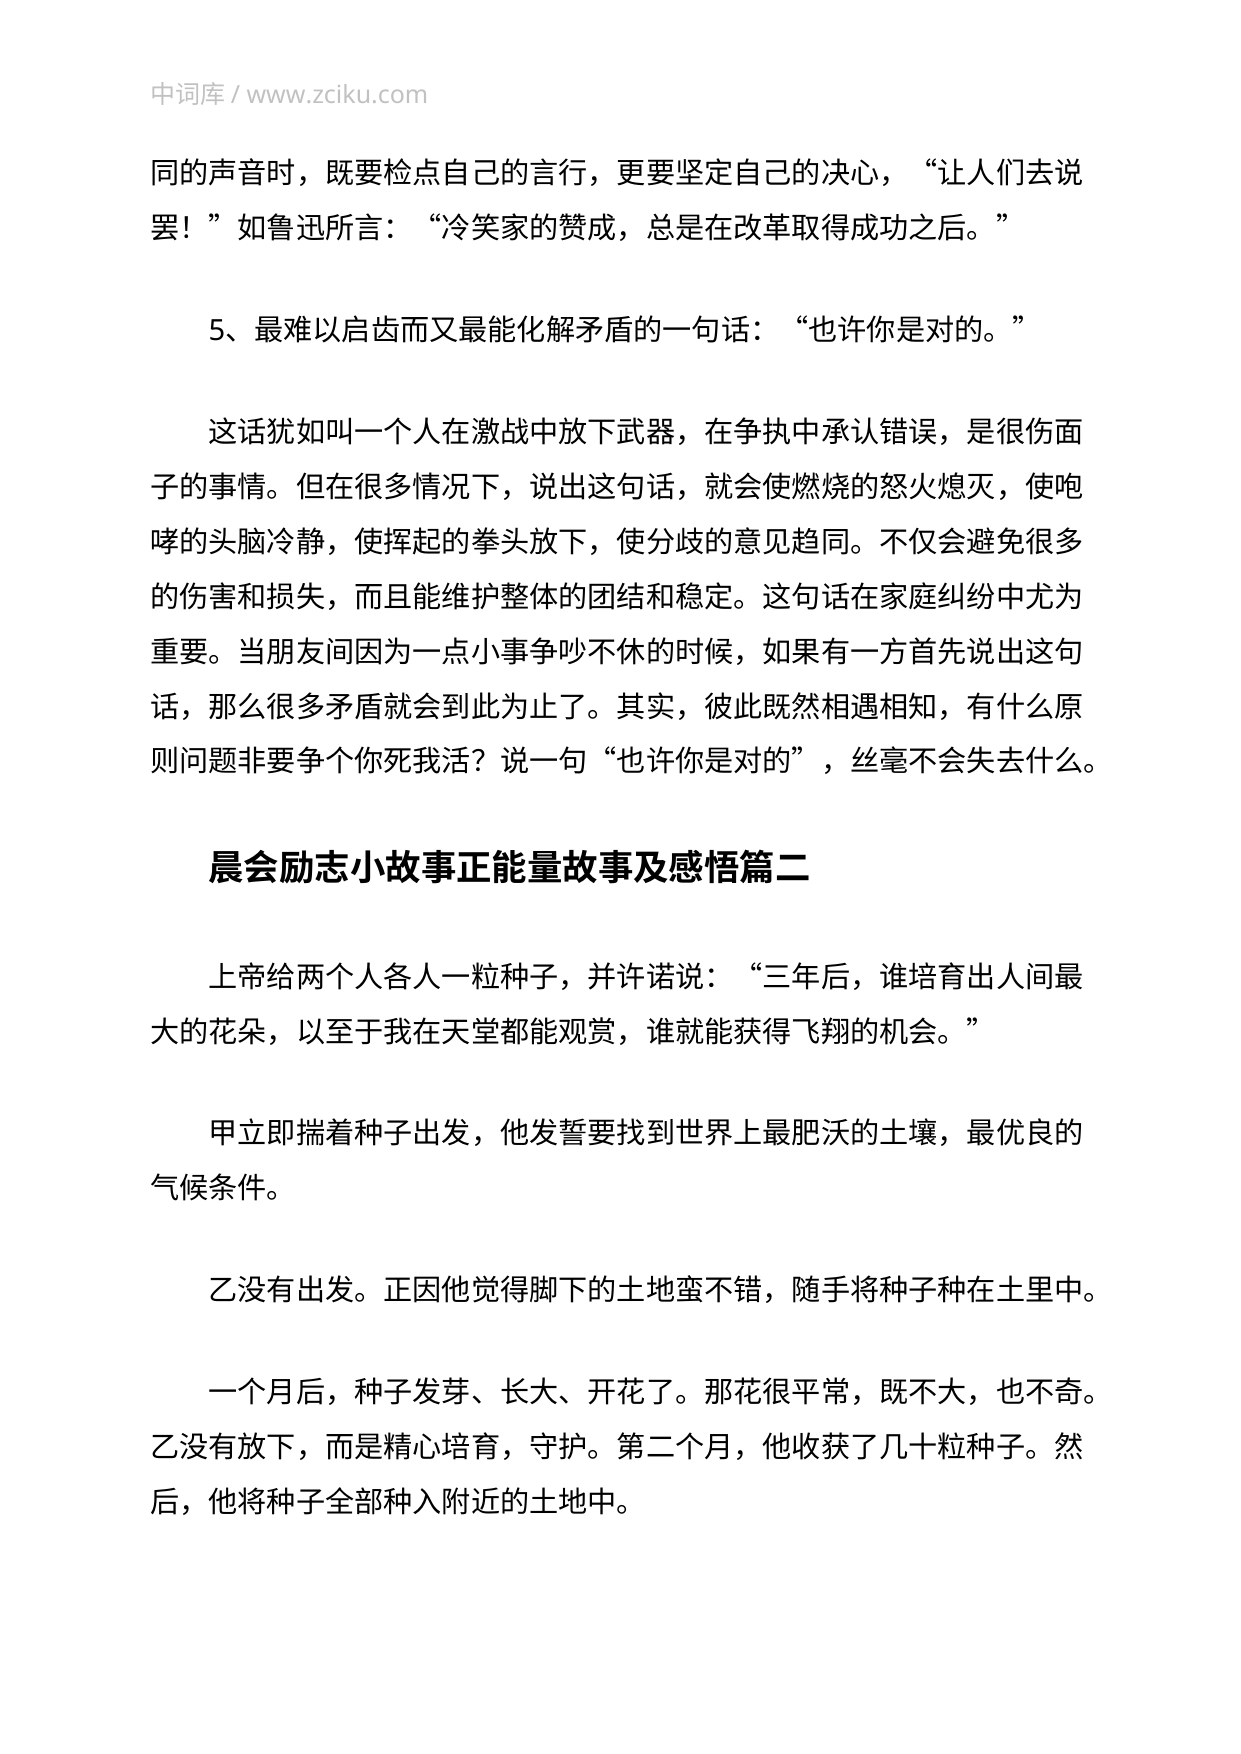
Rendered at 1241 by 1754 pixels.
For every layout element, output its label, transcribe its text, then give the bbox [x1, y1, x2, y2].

text 这话犹如叫一个人在激战中放下武器，在争执中承认错误，是很伤面子的事情。但在很多情况下，说出这句话，就会使燃烧的怒火熄灭，使咆哮的头脑冷静，使挥起的拳头放下，使分歧的意见趋同。不仅会避免很多的伤害和损失，而且能维护整体的团结和稳定。这句话在家庭纠纷中尤为重要。当朋友间因为一点小事争吵不休的时候，如果有一方首先说出这句话，那么很多矛盾就会到此为止了。其实，彼此既然相遇相知，有什么原则问题非要争个你死我活？说一句“也许你是对的”，丝毫不会失去什么。 [150, 409, 1090, 780]
text 上帝给两个人各人一粒种子，并许诺说：“三年后，谁培育出人间最大的花朵，以至于我在天堂都能观赏，谁就能获得飞翔的机会。” [150, 953, 1090, 1050]
text 乙没有出发。正因他觉得脚下的土地蛮不错，随手将种子种在土里中。 [150, 1267, 1090, 1309]
text 甲立即揣着种子出发，他发誓要找到世界上最肥沃的土壤，最优良的气候条件。 [150, 1110, 1090, 1207]
text 一个月后，种子发芽、长大、开花了。那花很平常，既不大，也不奇。乙没有放下，而是精心培育，守护。第二个月，他收获了几十粒种子。然后，他将种子全部种入附近的土地中。 [150, 1368, 1090, 1520]
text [150, 150, 1090, 247]
text 晨会励志小故事正能量故事及感悟篇二 [150, 840, 1090, 891]
text 5、最难以启齿而又最能化解矛盾的一句话：“也许你是对的。” [150, 307, 1090, 349]
